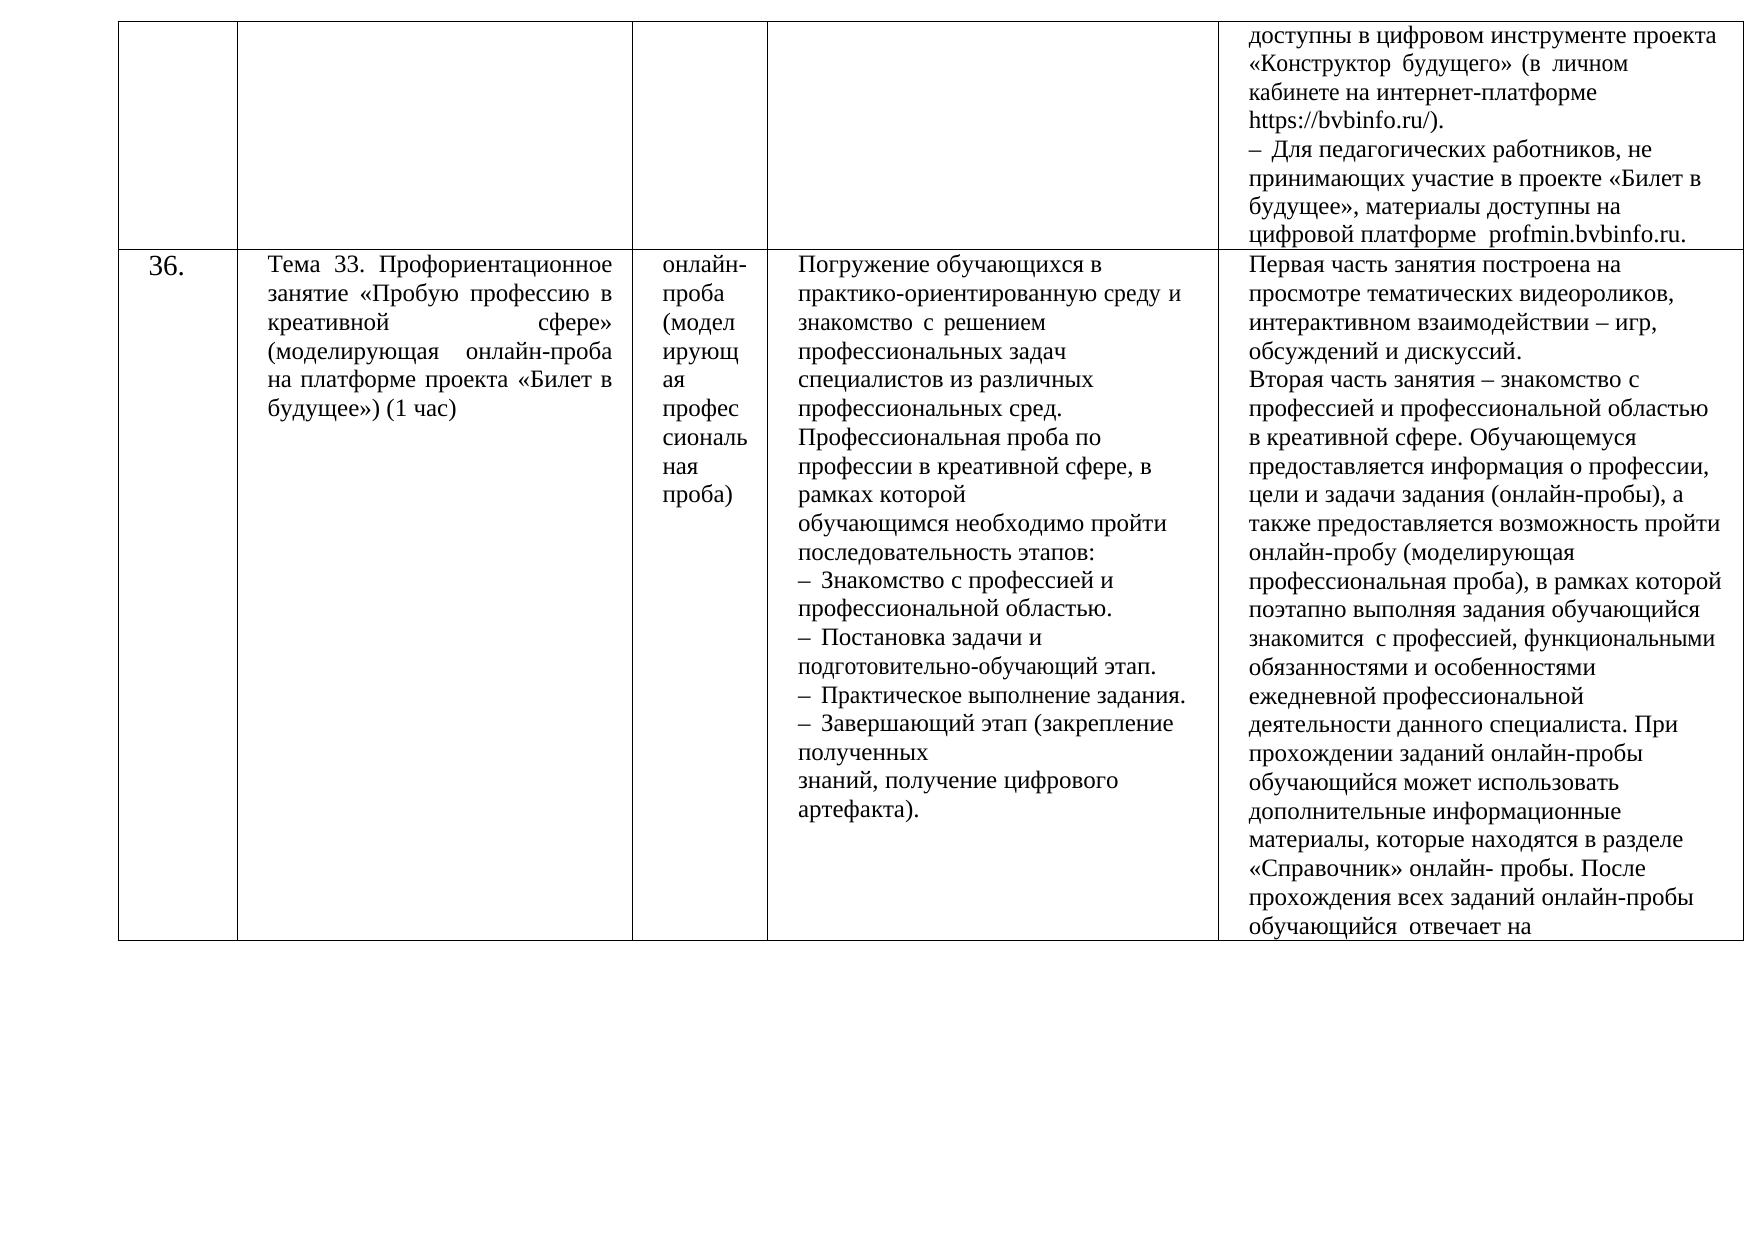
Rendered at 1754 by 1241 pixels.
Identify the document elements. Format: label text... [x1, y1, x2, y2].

table_cell Тема 33. Профориентационное занятие «Пробую профессию в креативной сфере» (моделирующая онлайн-проба на платформе проекта «Билет в будущее») (1 час) [238, 250, 632, 939]
table_header [238, 22, 632, 248]
table_cell онлайн-проба (моделирующая профессиональная проба) [633, 250, 767, 939]
table_header [119, 22, 237, 248]
table_header [768, 22, 1218, 248]
table_header [633, 22, 767, 248]
table_cell 36. [119, 250, 237, 939]
table_cell Первая часть занятия построена на просмотре тематических видеороликов, интерактивном взаимодействии – игр, обсуждений и дискуссий. Вторая часть занятия – знакомство с профессией и профессиональной областью в креативной сфере. Обучающемуся предоставляется информация о профессии, цели и задачи задания (онлайн-пробы), а также предоставляется возможность пройти онлайн-пробу (моделирующая профессиональная проба), в рамках которой поэтапно выполняя задания обучающийся знакомится с профессией, функциональными обязанностями и особенностями ежедневной профессиональной деятельности данного специалиста. При прохождении заданий онлайн-пробы обучающийся может использовать дополнительные информационные материалы, которые находятся в разделе «Справочник» онлайн- пробы. После прохождения всех заданий онлайн-пробы обучающийся отвечает на [1219, 250, 1743, 939]
table_cell Погружение обучающихся в практико-ориентированную среду и знакомство с решением профессиональных задач специалистов из различных профессиональных сред. Профессиональная проба по профессии в креативной сфере, в рамках которой обучающимся необходимо пройти последовательность этапов: Знакомство с профессией и профессиональной областью. Постановка задачи и подготовительно-обучающий этап. Практическое выполнение задания. Завершающий этап (закрепление полученных знаний, получение цифрового артефакта). [768, 250, 1218, 939]
table_header доступны в цифровом инструменте проекта «Конструктор будущего» (в личном кабинете на интернет-платформе https://bvbinfo.ru/). – Для педагогических работников, не принимающих участие в проекте «Билет в будущее», материалы доступны на цифровой платформе profmin.bvbinfo.ru. [1219, 22, 1743, 248]
